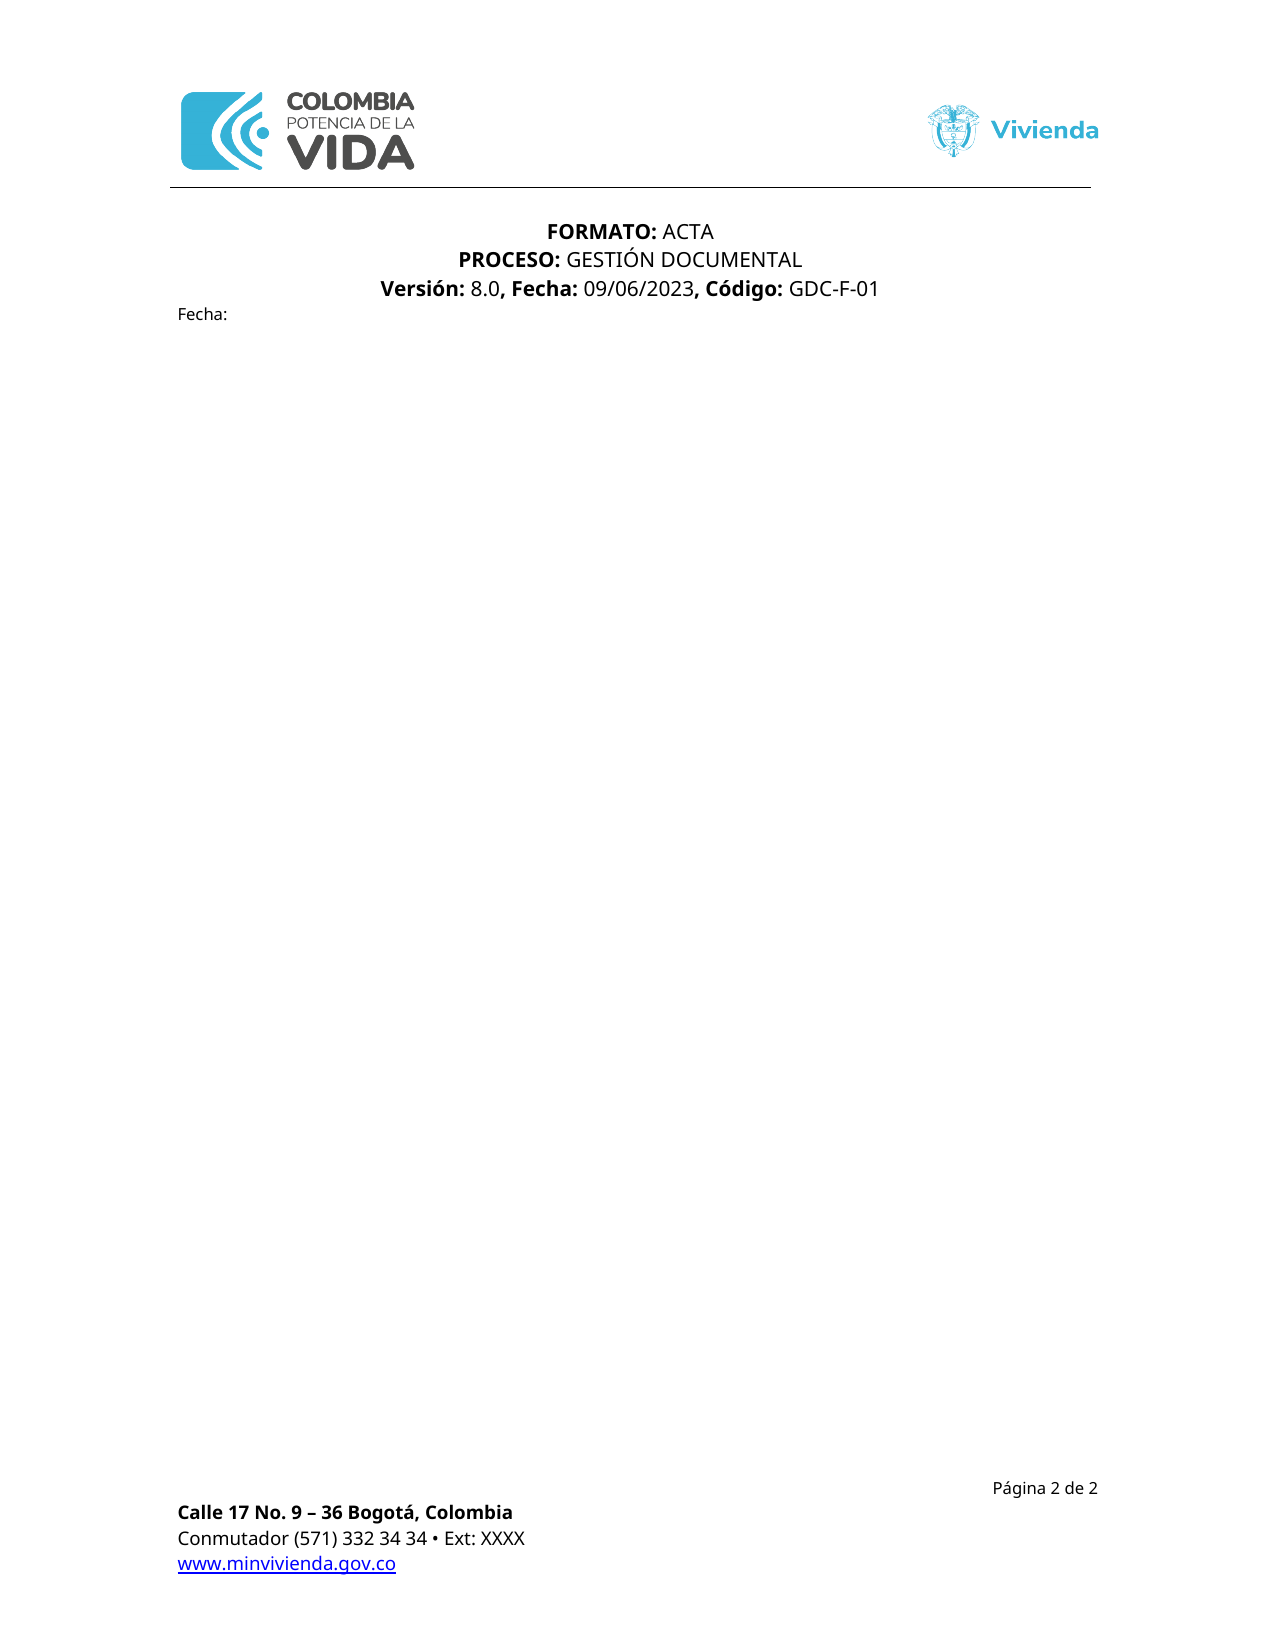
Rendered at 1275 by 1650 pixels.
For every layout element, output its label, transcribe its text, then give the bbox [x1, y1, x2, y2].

picture [4, 43, 1275, 191]
text Fecha: [177, 216, 1098, 325]
